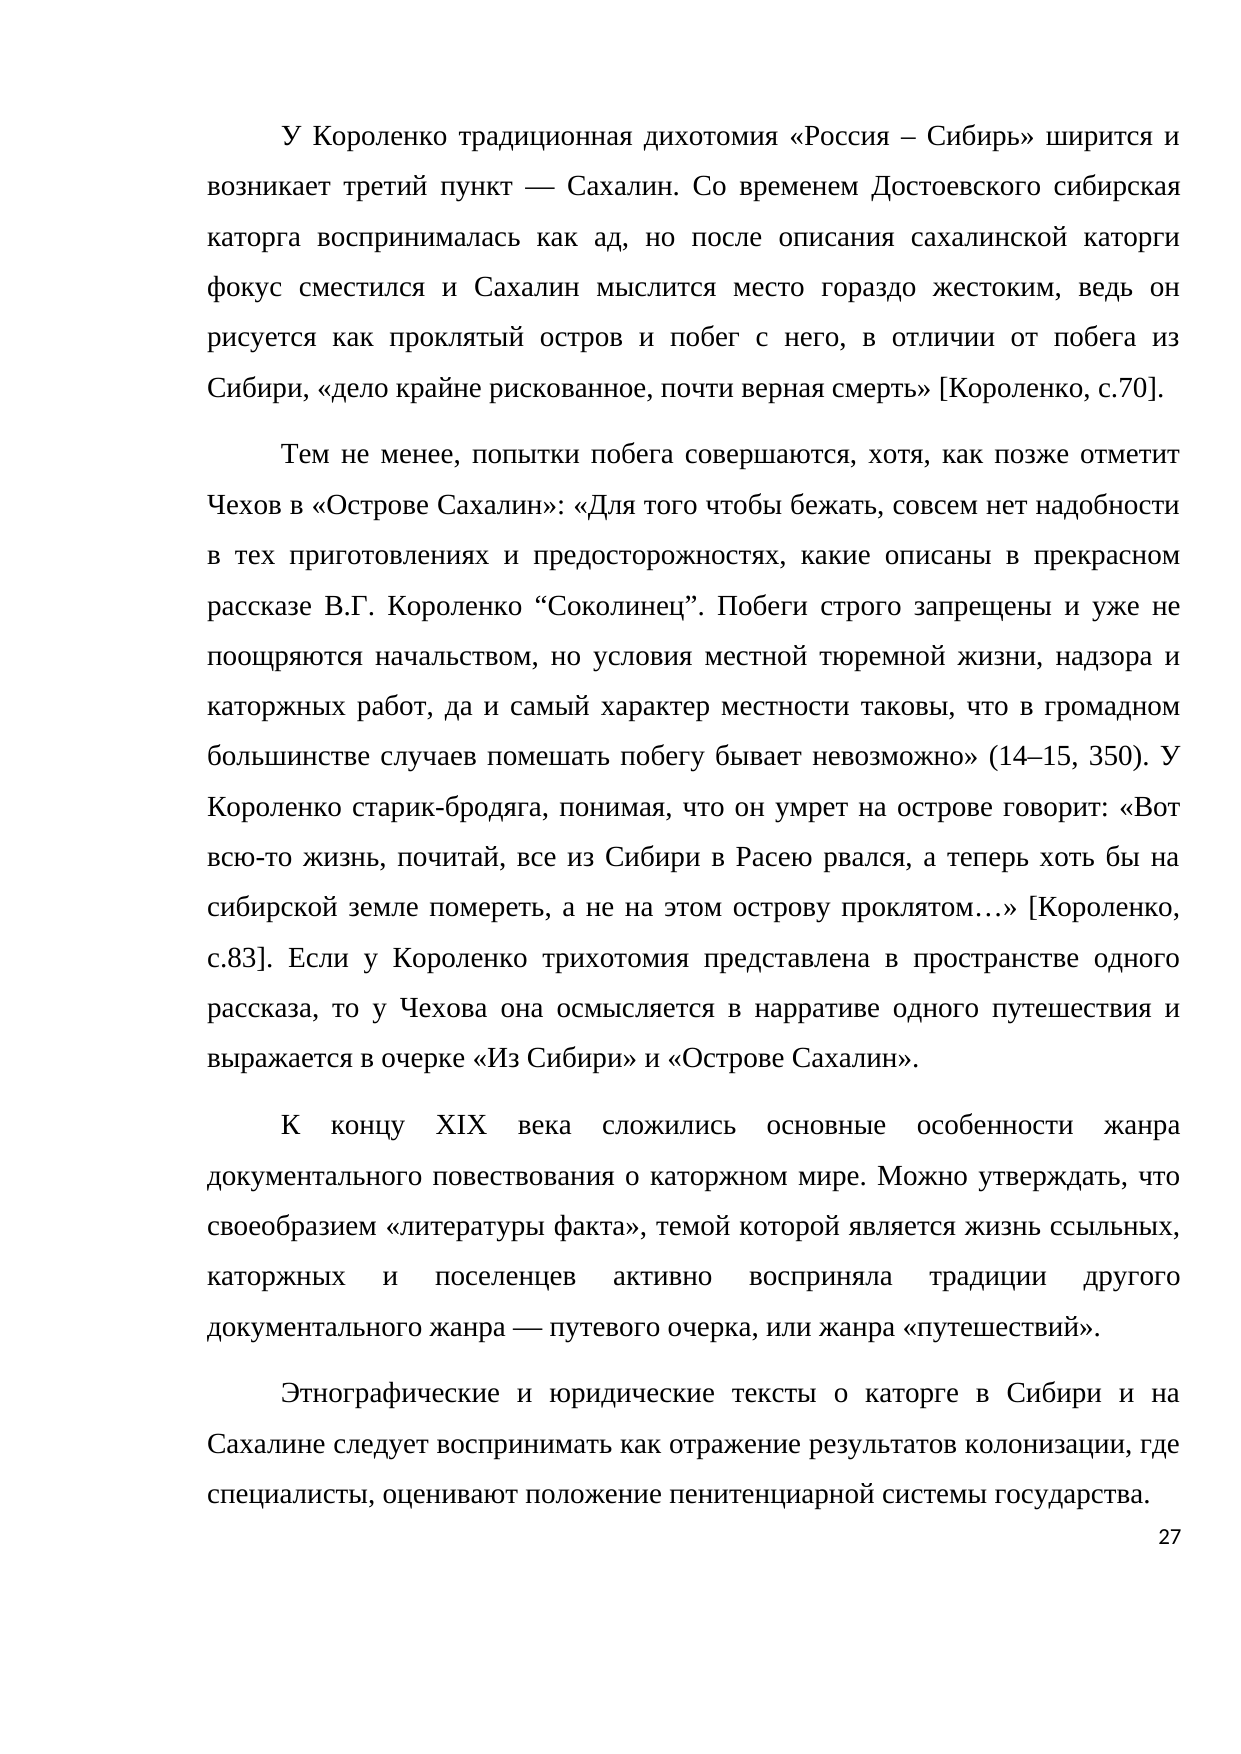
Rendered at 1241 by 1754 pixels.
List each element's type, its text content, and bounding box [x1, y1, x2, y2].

text Тем не менее, попытки побега совершаются, хотя, как позже отметит Чехов в «Острове Сахалин»: «Для того чтобы бежать, совсем нет надобности в тех приготовлениях и предосторожностях, какие описаны в прекрасном рассказе В.Г. Короленко “Соколинец”. Побеги строго запрещены и уже не поощряются начальством, но условия местной тюремной жизни, надзора и каторжных работ, да и самый характер местности таковы, что в громадном большинстве случаев помешать побегу бывает невозможно» (14–15, 350). У Короленко старик-бродяга, понимая, что он умрет на острове говорит: «Вот всю-то жизнь, почитай, все из Сибири в Расею рвался, а теперь хоть бы на сибирской земле помереть, а не на этом острову проклятом…» [Короленко, с.83]. Если у Короленко трихотомия представлена в пространстве одного рассказа, то у Чехова она осмысляется в нарративе одного путешествия и выражается в очерке «Из Сибири» и «Острове Сахалин». [207, 437, 1181, 1074]
text К концу ХIХ века сложились основные особенности жанра документального повествования о каторжном мире. Можно утверждать, что своеобразием «литературы факта», темой которой является жизнь ссыльных, каторжных и поселенцев активно восприняла традиции другого документального жанра — путевого очерка, или жанра «путешествий». [207, 1107, 1181, 1342]
text Этнографические и юридические тексты о каторге в Сибири и на Сахалине следует воспринимать как отражение результатов колонизации, где специалисты, оценивают положение пенитенциарной системы государства. [207, 1376, 1181, 1510]
text У Короленко традиционная дихотомия «Россия – Сибирь» ширится и возникает третий пункт — Сахалин. Со временем Достоевского сибирская каторга воспринималась как ад, но после описания сахалинской каторги фокус сместился и Сахалин мыслится место гораздо жестоким, ведь он рисуется как проклятый остров и побег с него, в отличии от побега из Сибири, «дело крайне рискованное, почти верная смерть» [Короленко, с.70]. [207, 118, 1181, 403]
